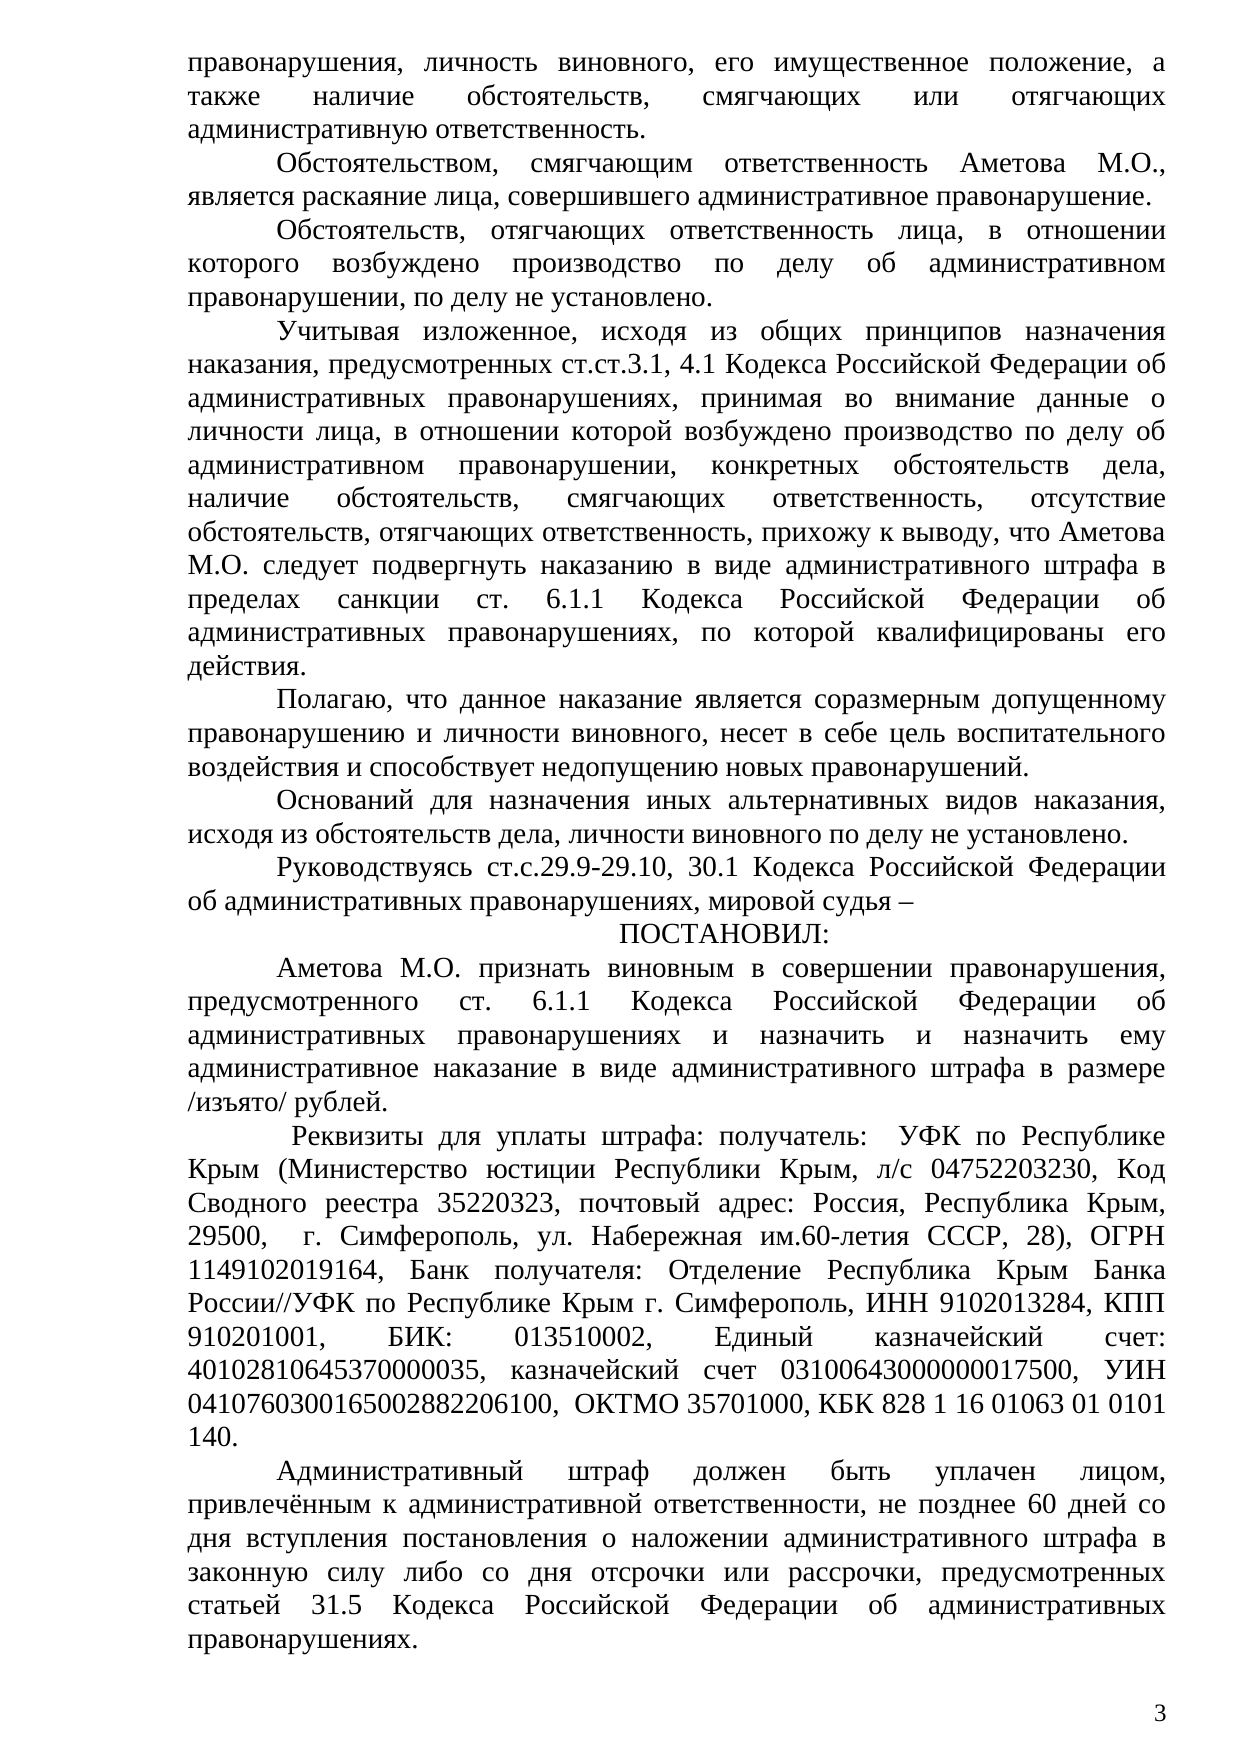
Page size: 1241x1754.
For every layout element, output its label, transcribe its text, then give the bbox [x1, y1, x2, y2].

text Учитывая изложенное, исходя из общих принципов назначения наказания, предусмотренных ст.ст.3.1, 4.1 Кодекса Российской Федерации об административных правонарушениях, принимая во внимание данные о личности лица, в отношении которой возбуждено производство по делу об административном правонарушении, конкретных обстоятельств дела, наличие обстоятельств, смягчающих ответственность, отсутствие обстоятельств, отягчающих ответственность, прихожу к выводу, что Аметова М.О. следует подвергнуть наказанию в виде административного штрафа в пределах санкции ст. 6.1.1 Кодекса Российской Федерации об административных правонарушениях, по которой квалифицированы его действия. [187, 313, 1167, 682]
text Административный штраф должен быть уплачен лицом, привлечённым к административной ответственности, не позднее 60 дней со дня вступления постановления о наложении административного штрафа в законную силу либо со дня отсрочки или рассрочки, предусмотренных статьей 31.5 Кодекса Российской Федерации об административных правонарушениях. [187, 1453, 1167, 1654]
text Полагаю, что данное наказание является соразмерным допущенному правонарушению и личности виновного, несет в себе цель воспитательного воздействия и способствует недопущению новых правонарушений. [187, 682, 1167, 782]
text Аметова М.О. признать виновным в совершении правонарушения, предусмотренного ст. 6.1.1 Кодекса Российской Федерации об административных правонарушениях и назначить и назначить ему административное наказание в виде административного штрафа в размере /изъято/ рублей. [187, 950, 1167, 1118]
text Реквизиты для уплаты штрафа: получатель: УФК по Республике Крым (Министерство юстиции Республики Крым, л/с 04752203230, Код Сводного реестра 35220323, почтовый адрес: Россия, Республика Крым, 29500, г. Симферополь, ул. Набережная им.60-летия СССР, 28), ОГРН 1149102019164, Банк получателя: Отделение Республика Крым Банка России//УФК по Республике Крым г. Симферополь, ИНН 9102013284, КПП 910201001, БИК: 013510002, Единый казначейский счет: 40102810645370000035, казначейский счет 03100643000000017500, УИН 0410760300165002882206100, ОКТМО 35701000, КБК 828 1 16 01063 01 0101 140. [187, 1118, 1167, 1453]
text ПОСТАНОВИЛ: [187, 916, 1167, 950]
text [187, 44, 1167, 145]
text Обстоятельством, смягчающим ответственность Аметова М.О., является раскаяние лица, совершившего административное правонарушение. [187, 145, 1167, 212]
text Обстоятельств, отягчающих ответственность лица, в отношении которого возбуждено производство по делу об административном правонарушении, по делу не установлено. [187, 212, 1167, 313]
text Руководствуясь ст.с.29.9-29.10, 30.1 Кодекса Российской Федерации об административных правонарушениях, мировой судья – [187, 849, 1167, 916]
text Оснований для назначения иных альтернативных видов наказания, исходя из обстоятельств дела, личности виновного по делу не установлено. [187, 782, 1167, 849]
